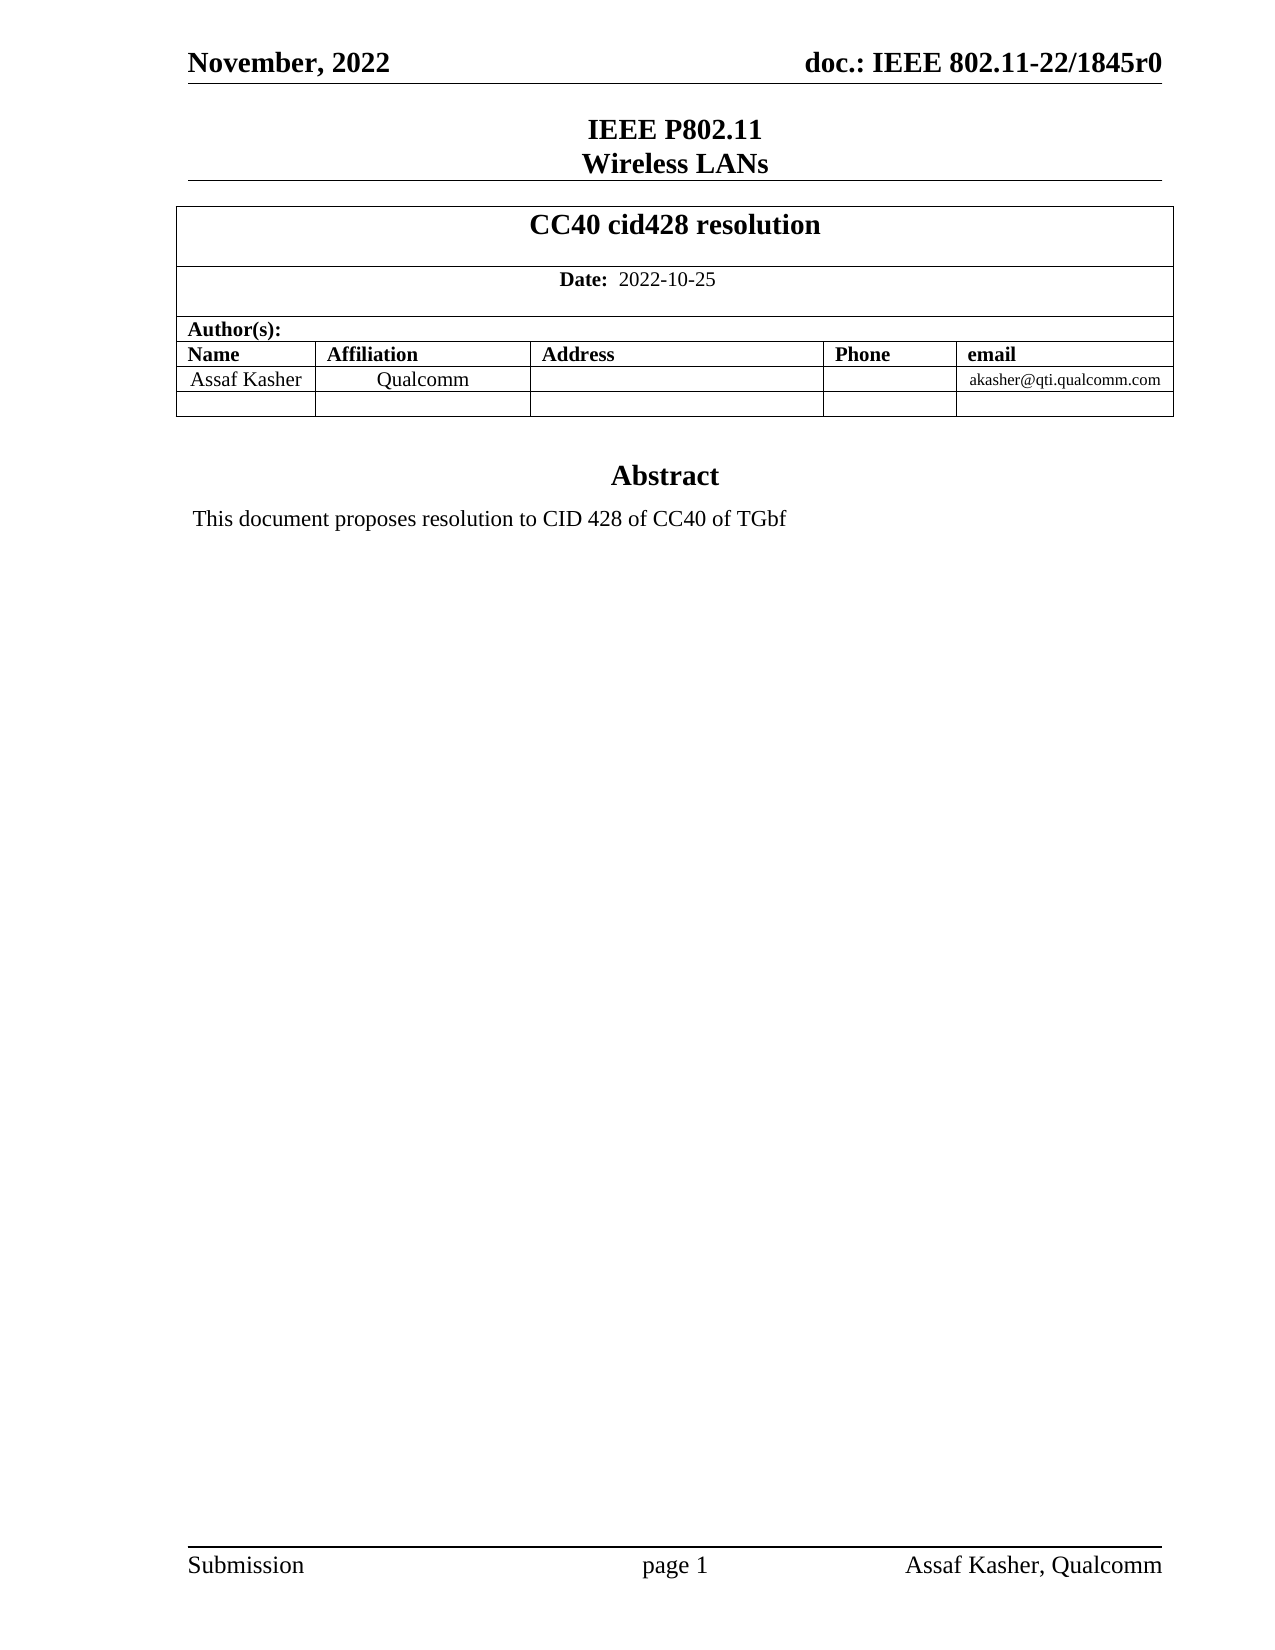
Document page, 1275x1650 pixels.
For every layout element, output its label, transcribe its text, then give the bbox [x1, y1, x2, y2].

table_cell Author(s): [177, 317, 1173, 341]
table_cell [824, 392, 956, 416]
table_cell akasher@qti.qualcomm.com [957, 367, 1173, 391]
table_cell Phone [824, 342, 956, 366]
table_cell Affiliation [316, 342, 530, 366]
table_cell email [957, 342, 1173, 366]
table_cell Name [177, 342, 315, 366]
table_cell [957, 392, 1173, 416]
table_cell Qualcomm [316, 367, 530, 391]
table_cell [824, 367, 956, 391]
table_cell Date: 2022-10-25 [177, 267, 1173, 316]
table_header CC40 cid428 resolution [177, 207, 1173, 266]
table_cell [531, 392, 823, 416]
table_cell [316, 392, 530, 416]
table_cell Assaf Kasher [177, 367, 315, 391]
text IEEE P802.11 Wireless LANs [187, 112, 1162, 181]
table_cell [531, 367, 823, 391]
table_cell [177, 392, 315, 416]
table_cell Address [531, 342, 823, 366]
